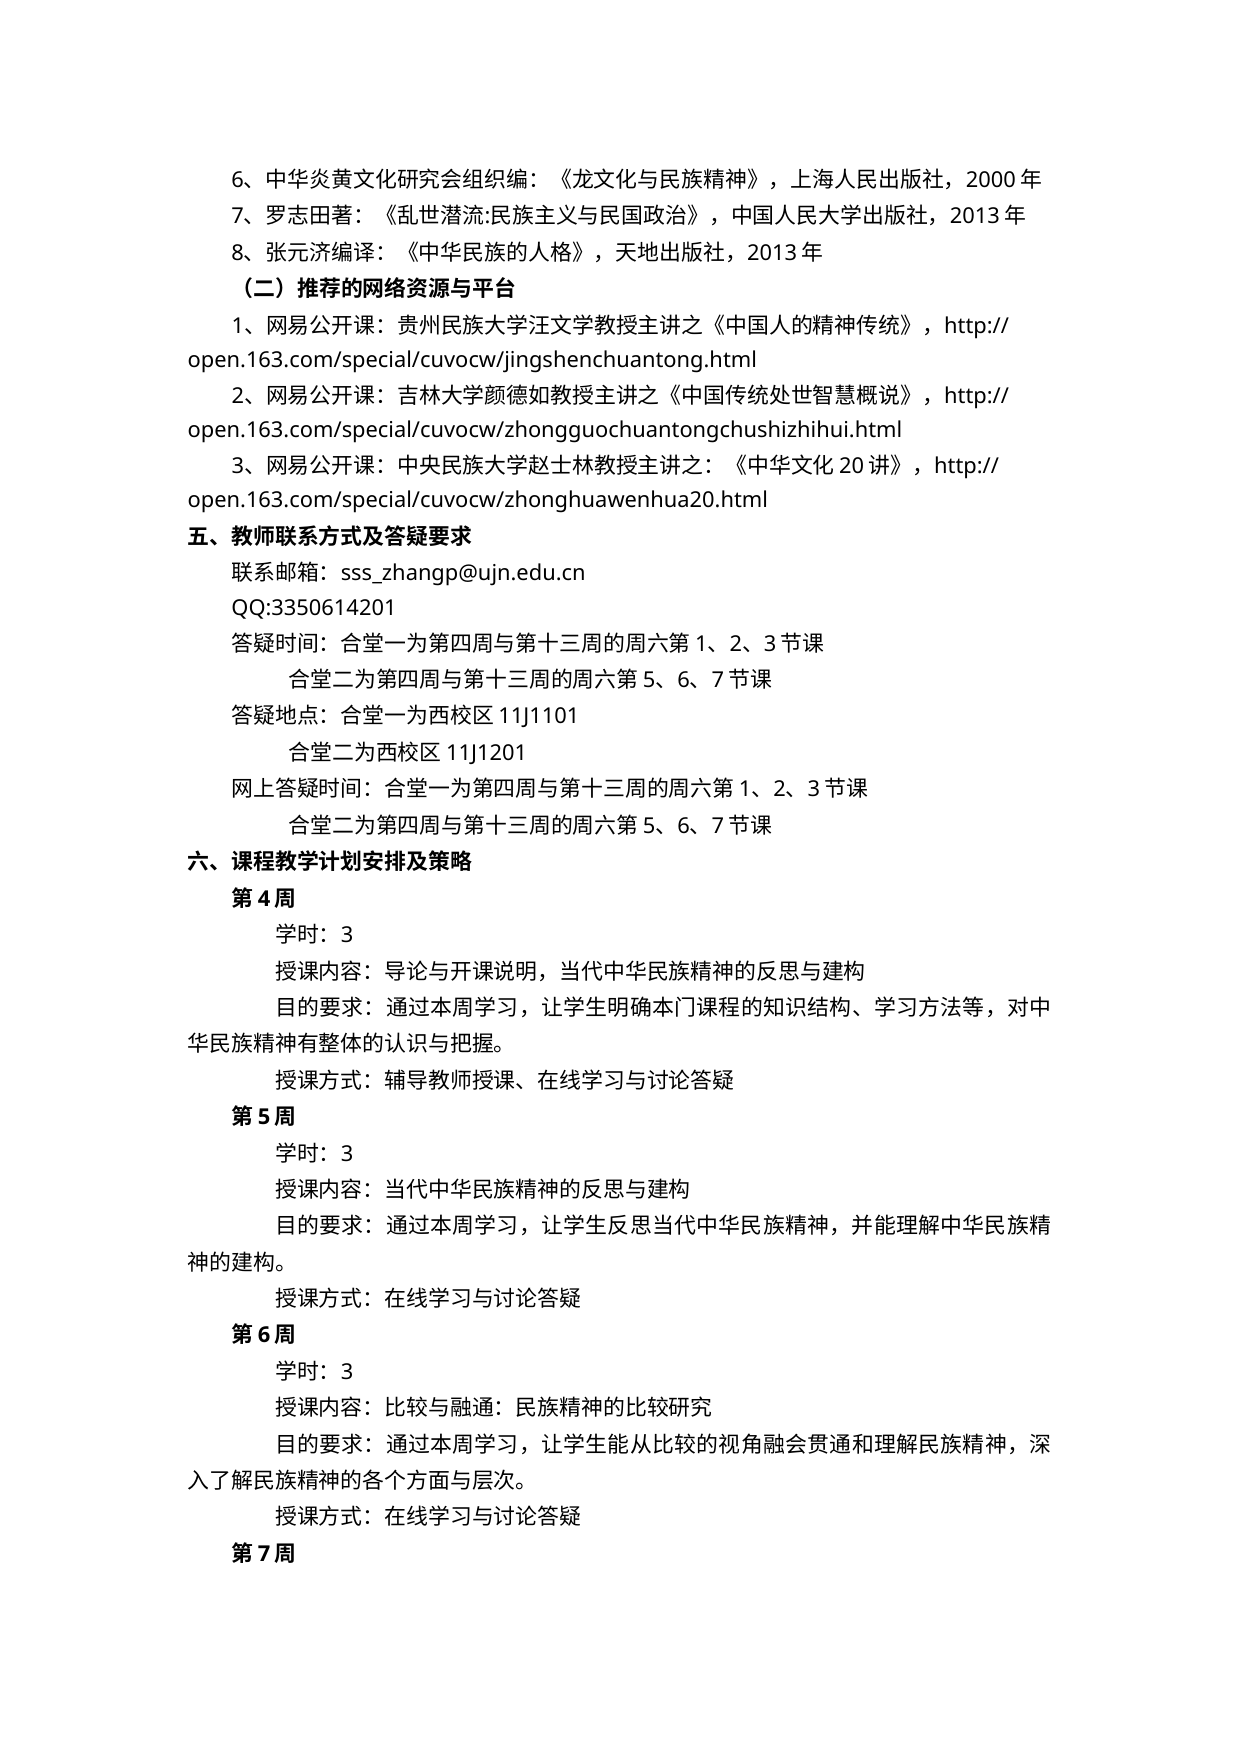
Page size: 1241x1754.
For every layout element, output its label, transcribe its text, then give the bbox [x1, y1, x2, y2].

text 目的要求：通过本周学习，让学生能从比较的视角融会贯通和理解民族精神，深入了解民族精神的各个方面与层次。 [187, 1427, 1053, 1495]
text 答疑地点：合堂一为西校区11J1101 [187, 698, 1053, 730]
text 合堂二为第四周与第十三周的周六第5、6、7节课 [187, 662, 1053, 694]
text 7、罗志田著：《乱世潜流:民族主义与民国政治》，中国人民大学出版社，2013年 [187, 198, 1053, 230]
text 目的要求：通过本周学习，让学生明确本门课程的知识结构、学习方法等，对中华民族精神有整体的认识与把握。 [187, 990, 1053, 1058]
text 学时：3 [187, 1136, 1053, 1167]
text 授课内容：当代中华民族精神的反思与建构 [187, 1172, 1053, 1204]
text 学时：3 [187, 1354, 1053, 1386]
text 第4周 [187, 881, 1053, 912]
text 授课内容：比较与融通：民族精神的比较研究 [187, 1390, 1053, 1422]
text 五、教师联系方式及答疑要求 [187, 519, 1053, 550]
text 六、课程教学计划安排及策略 [187, 844, 1053, 876]
text 授课方式：辅导教师授课、在线学习与讨论答疑 [187, 1063, 1053, 1094]
text 授课内容：导论与开课说明，当代中华民族精神的反思与建构 [187, 954, 1053, 985]
text 合堂二为第四周与第十三周的周六第5、6、7节课 [187, 808, 1053, 840]
text 第5周 [187, 1099, 1053, 1131]
text 2、网易公开课：吉林大学颜德如教授主讲之《中国传统处世智慧概说》，http://open.163.com/special/cuvocw/zhongguochuantongchushizhihui.html [187, 378, 1053, 444]
text 网上答疑时间：合堂一为第四周与第十三周的周六第1、2、3节课 [187, 771, 1053, 803]
text 8、张元济编译：《中华民族的人格》，天地出版社，2013年 [187, 235, 1053, 267]
text 联系邮箱：sss_zhangp@ujn.edu.cn [187, 555, 1053, 587]
text 第6周 [187, 1317, 1053, 1349]
text 第7周 [187, 1536, 1053, 1567]
text 授课方式：在线学习与讨论答疑 [187, 1499, 1053, 1531]
text 授课方式：在线学习与讨论答疑 [187, 1281, 1053, 1313]
text 答疑时间：合堂一为第四周与第十三周的周六第1、2、3节课 [187, 626, 1053, 657]
text 6、中华炎黄文化研究会组织编：《龙文化与民族精神》，上海人民出版社，2000年 [187, 162, 1053, 194]
text 1、网易公开课：贵州民族大学汪文学教授主讲之《中国人的精神传统》，http://open.163.com/special/cuvocw/jingshenchuantong.html [187, 308, 1053, 374]
text 目的要求：通过本周学习，让学生反思当代中华民族精神，并能理解中华民族精神的建构。 [187, 1208, 1053, 1276]
text 合堂二为西校区11J1201 [187, 735, 1053, 767]
text QQ:3350614201 [187, 591, 1053, 621]
text 学时：3 [187, 917, 1053, 949]
text （二）推荐的网络资源与平台 [187, 271, 1053, 303]
text 3、网易公开课：中央民族大学赵士林教授主讲之：《中华文化20讲》，http://open.163.com/special/cuvocw/zhonghuawenhua20.html [187, 448, 1053, 514]
